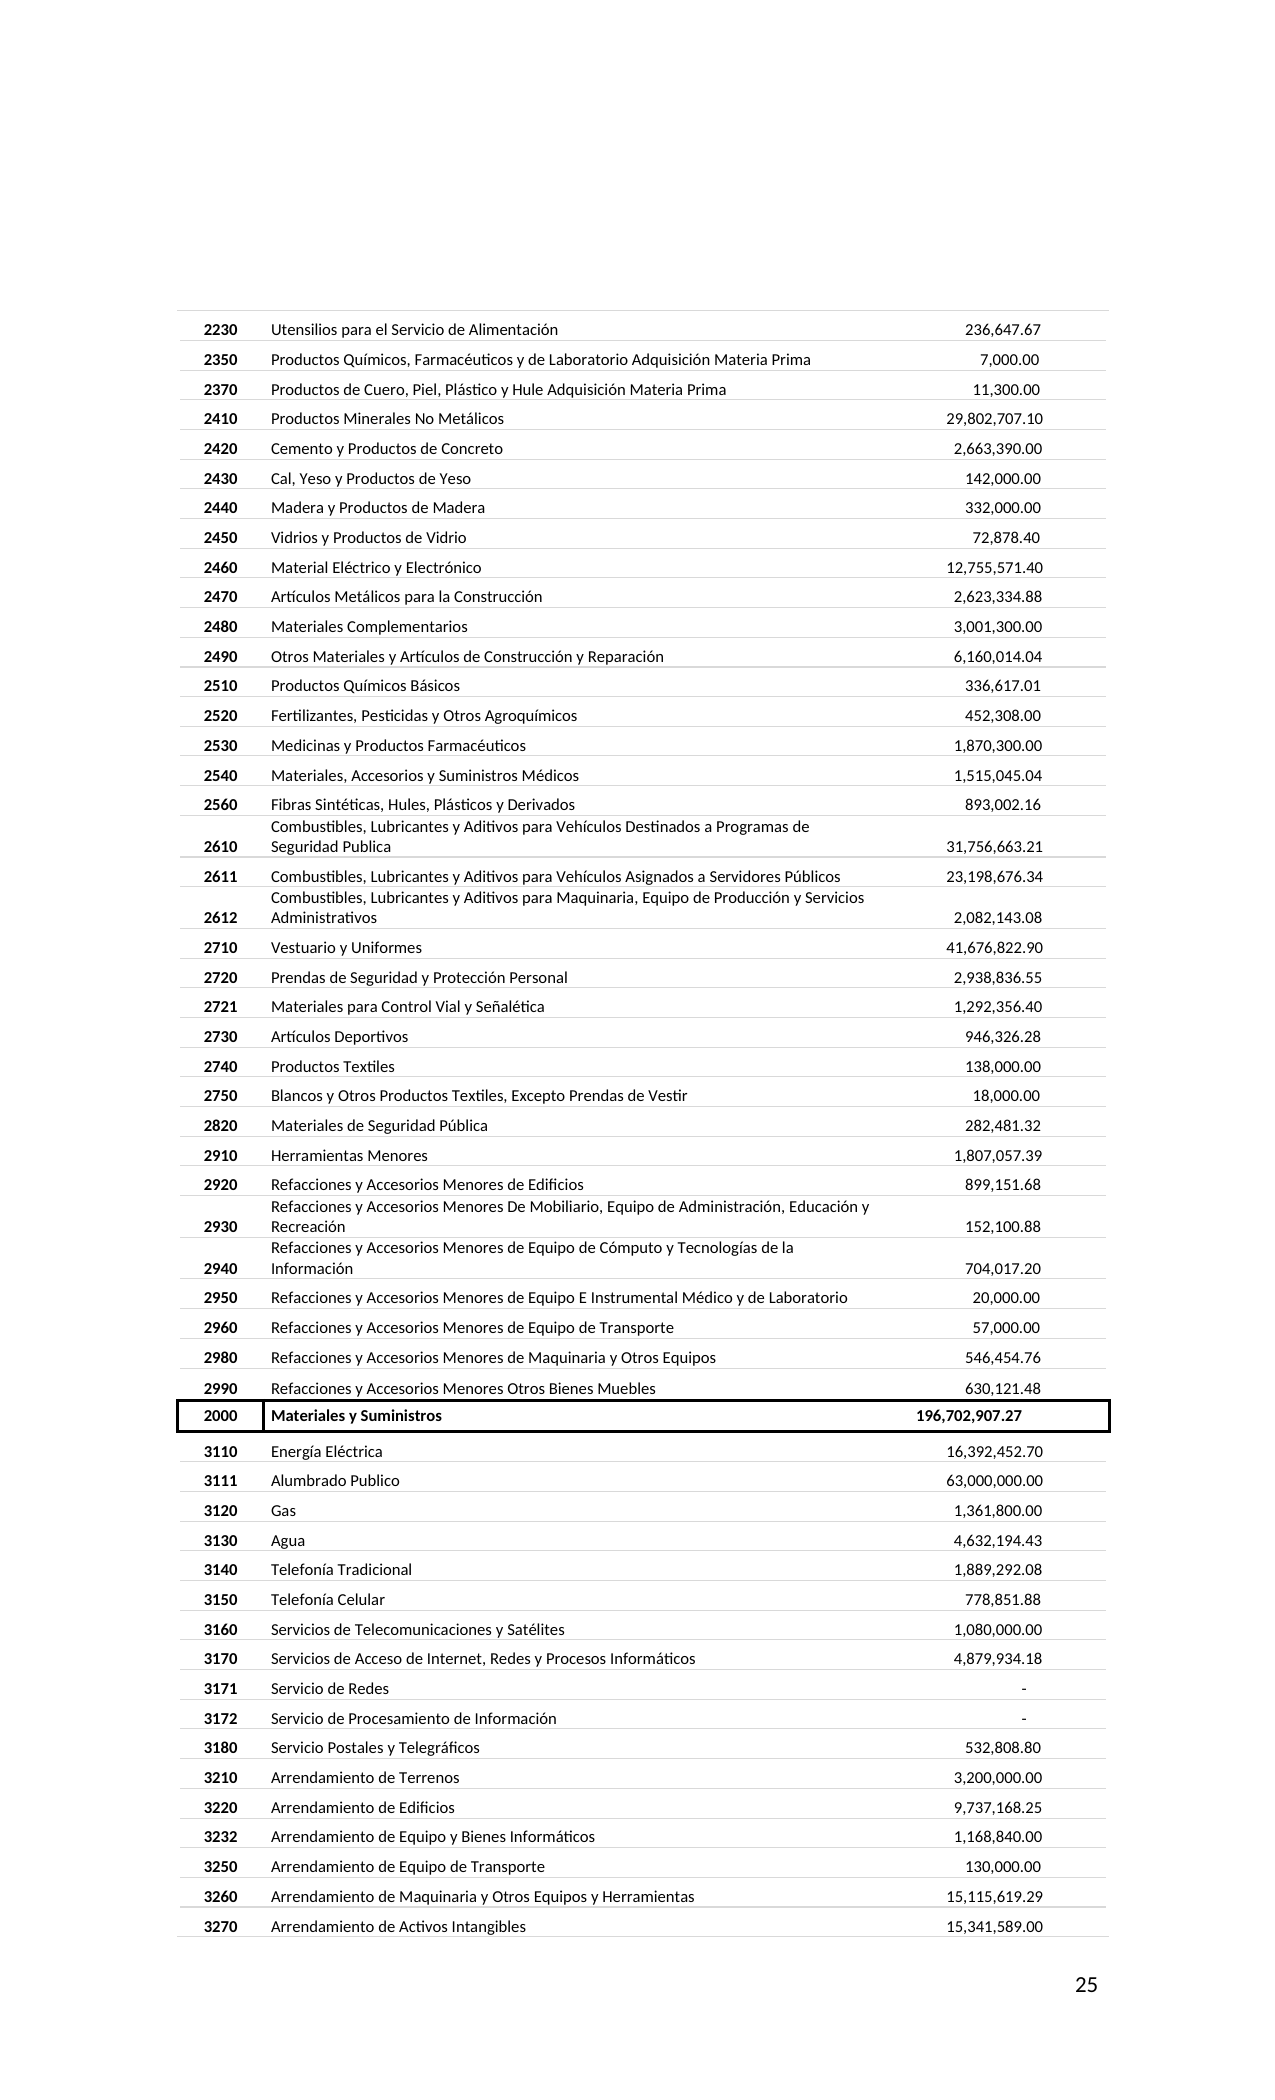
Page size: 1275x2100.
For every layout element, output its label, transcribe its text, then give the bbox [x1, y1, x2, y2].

table_cell 1,080,000.00 [886, 1610, 1109, 1639]
table_cell Combustibles, Lubricantes y Aditivos para Vehículos Destinados a Programas de Seguridad Publica [264, 816, 886, 856]
table_cell 15,115,619.29 [886, 1877, 1109, 1906]
table_cell 1,870,300.00 [886, 726, 1109, 755]
table_cell Refacciones y Accesorios Menores de Equipo E Instrumental Médico y de Laboratorio [264, 1279, 886, 1308]
table_cell 2420 [177, 429, 263, 458]
table_cell 1,807,057.39 [886, 1136, 1109, 1165]
table_cell 3250 [177, 1847, 263, 1877]
table_cell 2510 [177, 666, 263, 696]
table_cell 152,100.88 [886, 1195, 1109, 1237]
table_cell 2530 [177, 726, 263, 755]
table_cell Productos Textiles [264, 1048, 886, 1076]
table_cell 2,663,390.00 [886, 429, 1109, 458]
table_cell 130,000.00 [886, 1847, 1109, 1877]
table_cell Arrendamiento de Equipo de Transporte [264, 1848, 886, 1877]
table_cell 7,000.00 [886, 340, 1109, 369]
table_cell 2430 [177, 459, 263, 488]
table_cell 2540 [177, 755, 263, 785]
table_cell - [886, 1669, 1109, 1699]
table_cell 2721 [177, 987, 263, 1017]
table_cell 3111 [177, 1461, 263, 1491]
table_cell 2610 [177, 815, 263, 856]
table_cell 332,000.00 [886, 488, 1109, 518]
table_cell Materiales para Control Vial y Señalética [264, 988, 886, 1017]
table_cell 2,938,836.55 [886, 958, 1109, 987]
table_cell 4,632,194.43 [886, 1521, 1109, 1550]
table_cell Materiales y Suministros [265, 1402, 886, 1430]
table_cell 1,361,800.00 [886, 1491, 1109, 1521]
table_cell 2000 [179, 1402, 262, 1430]
table_cell 18,000.00 [886, 1076, 1109, 1106]
table_cell Material Eléctrico y Electrónico [264, 549, 886, 577]
table_cell Materiales, Accesorios y Suministros Médicos [264, 756, 886, 785]
table_cell Productos Minerales No Metálicos [264, 400, 886, 429]
table_cell Arrendamiento de Edificios [264, 1789, 886, 1817]
table_cell 336,617.01 [886, 666, 1109, 696]
table_cell 2960 [177, 1308, 263, 1338]
table_cell Vestuario y Uniformes [264, 929, 886, 957]
table_cell 3220 [177, 1788, 263, 1817]
table_cell 3210 [177, 1758, 263, 1788]
table_cell 2950 [177, 1278, 263, 1308]
table_cell Agua [264, 1522, 886, 1550]
table_cell 236,647.67 [886, 311, 1109, 340]
table_cell 3140 [177, 1550, 263, 1580]
table_cell 2,082,143.08 [886, 886, 1109, 928]
table_cell 3150 [177, 1580, 263, 1609]
table_cell 2560 [177, 785, 263, 815]
table_cell 2611 [177, 856, 263, 886]
table_cell 2450 [177, 518, 263, 548]
table_cell 2470 [177, 577, 263, 607]
table_cell 9,737,168.25 [886, 1788, 1109, 1817]
table_cell 16,392,452.70 [886, 1433, 1109, 1461]
table_cell 2350 [177, 340, 263, 369]
table_cell Refacciones y Accesorios Menores de Equipo de Cómputo y Tecnologías de la Información [264, 1238, 886, 1278]
table_cell Refacciones y Accesorios Menores De Mobiliario, Equipo de Administración, Educación y Recreación [264, 1196, 886, 1237]
table_cell 2820 [177, 1106, 263, 1136]
table_cell Utensilios para el Servicio de Alimentación [264, 311, 886, 340]
table_cell 4,879,934.18 [886, 1639, 1109, 1669]
table_cell Combustibles, Lubricantes y Aditivos para Vehículos Asignados a Servidores Públicos [264, 858, 886, 886]
table_cell 29,802,707.10 [886, 399, 1109, 429]
table_cell Productos de Cuero, Piel, Plástico y Hule Adquisición Materia Prima [264, 371, 886, 399]
table_cell 63,000,000.00 [886, 1461, 1109, 1491]
table_cell 2940 [177, 1237, 263, 1278]
table_cell 3171 [177, 1669, 263, 1699]
table_cell 2930 [177, 1195, 263, 1237]
table_cell Herramientas Menores [264, 1137, 886, 1165]
table_cell 72,878.40 [886, 518, 1109, 548]
table_cell Servicio de Redes [264, 1670, 886, 1699]
table_cell 2370 [177, 370, 263, 399]
table_cell - [886, 1699, 1109, 1728]
table_cell 196,702,907.27 [886, 1402, 1108, 1430]
table_cell 3170 [177, 1639, 263, 1669]
table_cell 3120 [177, 1491, 263, 1521]
table_cell Materiales Complementarios [264, 608, 886, 637]
table_cell 2920 [177, 1165, 263, 1195]
table_cell Telefonía Tradicional [264, 1551, 886, 1580]
table_cell Otros Materiales y Artículos de Construcción y Reparación [264, 638, 886, 666]
table_cell 2910 [177, 1136, 263, 1165]
table_cell Refacciones y Accesorios Menores de Maquinaria y Otros Equipos [264, 1339, 886, 1367]
table_cell 2520 [177, 696, 263, 726]
table_cell 3232 [177, 1818, 263, 1847]
table_cell Combustibles, Lubricantes y Aditivos para Maquinaria, Equipo de Producción y Servicios Administrativos [264, 887, 886, 928]
table_cell 452,308.00 [886, 696, 1109, 726]
table_cell 2230 [177, 311, 263, 340]
table_cell Refacciones y Accesorios Menores de Equipo de Transporte [264, 1309, 886, 1338]
table_cell Blancos y Otros Productos Textiles, Excepto Prendas de Vestir [264, 1077, 886, 1106]
table_cell Cal, Yeso y Productos de Yeso [264, 460, 886, 488]
table_cell 31,756,663.21 [886, 815, 1109, 856]
table_cell 2990 [177, 1368, 263, 1399]
table_cell 3180 [177, 1728, 263, 1758]
table_cell Productos Químicos Básicos [264, 668, 886, 696]
table_cell Servicios de Telecomunicaciones y Satélites [264, 1611, 886, 1639]
table_cell Servicios de Acceso de Internet, Redes y Procesos Informáticos [264, 1640, 886, 1669]
table_cell 3160 [177, 1610, 263, 1639]
table_cell 893,002.16 [886, 785, 1109, 815]
table_cell 946,326.28 [886, 1017, 1109, 1047]
table_cell Arrendamiento de Maquinaria y Otros Equipos y Herramientas [264, 1878, 886, 1906]
table_cell 546,454.76 [886, 1338, 1109, 1367]
table_cell Servicio Postales y Telegráficos [264, 1729, 886, 1758]
table_cell Arrendamiento de Equipo y Bienes Informáticos [264, 1819, 886, 1847]
table_cell Madera y Productos de Madera [264, 489, 886, 518]
table_cell 2750 [177, 1076, 263, 1106]
table_cell 3110 [177, 1433, 263, 1461]
table_cell 704,017.20 [886, 1237, 1109, 1278]
table_cell 15,341,589.00 [886, 1906, 1109, 1936]
table_cell 532,808.80 [886, 1728, 1109, 1758]
table_cell Fibras Sintéticas, Hules, Plásticos y Derivados [264, 786, 886, 815]
table_cell Arrendamiento de Terrenos [264, 1759, 886, 1788]
table_cell 2740 [177, 1047, 263, 1076]
table_cell 23,198,676.34 [886, 856, 1109, 886]
table_cell 2720 [177, 958, 263, 987]
table_cell Materiales de Seguridad Pública [264, 1107, 886, 1136]
table_cell 1,168,840.00 [886, 1818, 1109, 1847]
table_cell 3172 [177, 1699, 263, 1728]
table_cell Gas [264, 1492, 886, 1521]
table_cell Cemento y Productos de Concreto [264, 430, 886, 458]
table_cell 2710 [177, 928, 263, 957]
table_cell 12,755,571.40 [886, 548, 1109, 577]
table_cell 41,676,822.90 [886, 928, 1109, 957]
table_cell 778,851.88 [886, 1580, 1109, 1609]
table_cell 3260 [177, 1877, 263, 1906]
table_cell 2490 [177, 637, 263, 666]
table_cell 3,200,000.00 [886, 1758, 1109, 1788]
table_cell 57,000.00 [886, 1308, 1109, 1338]
table_cell 11,300.00 [886, 370, 1109, 399]
table_cell 3,001,300.00 [886, 607, 1109, 637]
table_cell 2730 [177, 1017, 263, 1047]
table_cell 2980 [177, 1338, 263, 1367]
table_cell Artículos Metálicos para la Construcción [264, 578, 886, 607]
table_cell Fertilizantes, Pesticidas y Otros Agroquímicos [264, 697, 886, 726]
table_cell 2480 [177, 607, 263, 637]
table_cell Medicinas y Productos Farmacéuticos [264, 727, 886, 755]
table_cell Vidrios y Productos de Vidrio [264, 519, 886, 548]
table_cell 2612 [177, 886, 263, 928]
table_cell Refacciones y Accesorios Menores de Edificios [264, 1166, 886, 1195]
table_cell Prendas de Seguridad y Protección Personal [264, 959, 886, 987]
table_cell Servicio de Procesamiento de Información [264, 1700, 886, 1728]
table_cell Telefonía Celular [264, 1581, 886, 1609]
table_cell 2440 [177, 488, 263, 518]
table_cell 3130 [177, 1521, 263, 1550]
table_cell 6,160,014.04 [886, 637, 1109, 666]
table_cell 1,292,356.40 [886, 987, 1109, 1017]
table_cell Productos Químicos, Farmacéuticos y de Laboratorio Adquisición Materia Prima [264, 341, 886, 369]
table_cell 3270 [177, 1906, 263, 1936]
table_cell 2460 [177, 548, 263, 577]
table_cell 1,515,045.04 [886, 755, 1109, 785]
table_cell 899,151.68 [886, 1165, 1109, 1195]
table_cell Artículos Deportivos [264, 1018, 886, 1047]
table_cell 142,000.00 [886, 459, 1109, 488]
table_cell Refacciones y Accesorios Menores Otros Bienes Muebles [264, 1369, 886, 1399]
table_cell 138,000.00 [886, 1047, 1109, 1076]
table_cell Energía Eléctrica [264, 1433, 886, 1461]
table_cell Alumbrado Publico [264, 1462, 886, 1491]
table_cell 2410 [177, 399, 263, 429]
table_cell 282,481.32 [886, 1106, 1109, 1136]
table_cell 630,121.48 [886, 1368, 1109, 1399]
table_cell 20,000.00 [886, 1278, 1109, 1308]
table_cell 2,623,334.88 [886, 577, 1109, 607]
table_cell Arrendamiento de Activos Intangibles [264, 1908, 886, 1936]
table_cell 1,889,292.08 [886, 1550, 1109, 1580]
